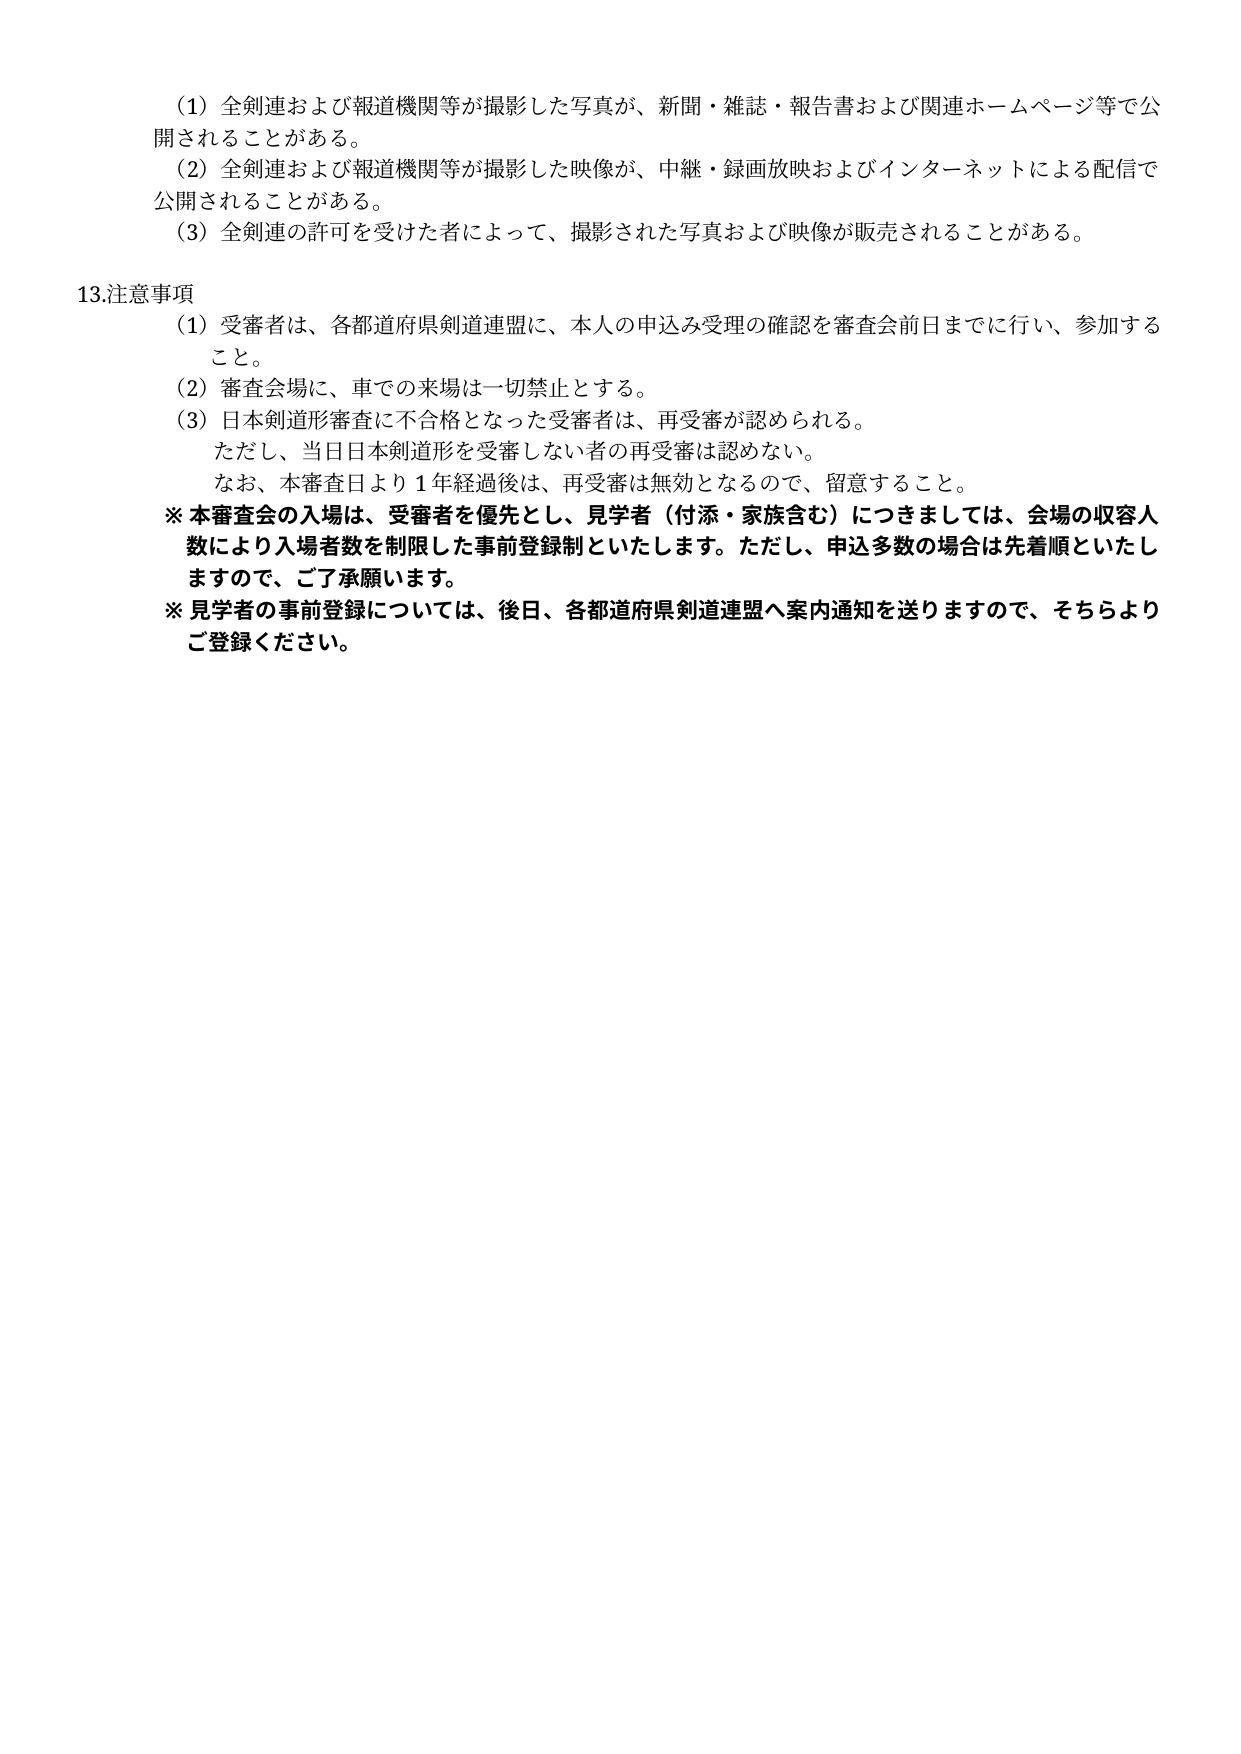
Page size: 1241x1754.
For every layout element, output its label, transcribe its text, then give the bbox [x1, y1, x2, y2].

text （2）全剣連および報道機関等が撮影した映像が、中継・録画放映およびインターネットによる配信で公開されることがある。 [77, 152, 1163, 216]
text ※ 見学者の事前登録については、後日、各都道府県剣道連盟へ案内通知を送りますので、そちらよりご登録ください。 [164, 593, 1163, 656]
text （3）全剣連の許可を受けた者によって、撮影された写真および映像が販売されることがある。 [77, 216, 1163, 247]
text 13.注意事項 [77, 277, 1163, 308]
text （2）審査会場に、車での来場は一切禁止とする。 [77, 371, 1163, 403]
text （1）全剣連および報道機関等が撮影した写真が、新聞・雑誌・報告書および関連ホームページ等で公開されることがある。 [77, 89, 1163, 152]
text なお、本審査日より1年経過後は、再受審は無効となるので、留意すること。 [77, 466, 1163, 498]
text ただし、当日日本剣道形を受審しない者の再受審は認めない。 [77, 434, 1163, 466]
text ※ 本審査会の入場は、受審者を優先とし、見学者（付添・家族含む）につきましては、会場の収容人数により入場者数を制限した事前登録制といたします。ただし、申込多数の場合は先着順といたしますので、ご了承願います。 [164, 498, 1163, 593]
text （3）日本剣道形審査に不合格となった受審者は、再受審が認められる。 [77, 403, 1163, 434]
text （1）受審者は、各都道府県剣道連盟に、本人の申込み受理の確認を審査会前日までに行い、参加すること。 [77, 308, 1163, 371]
